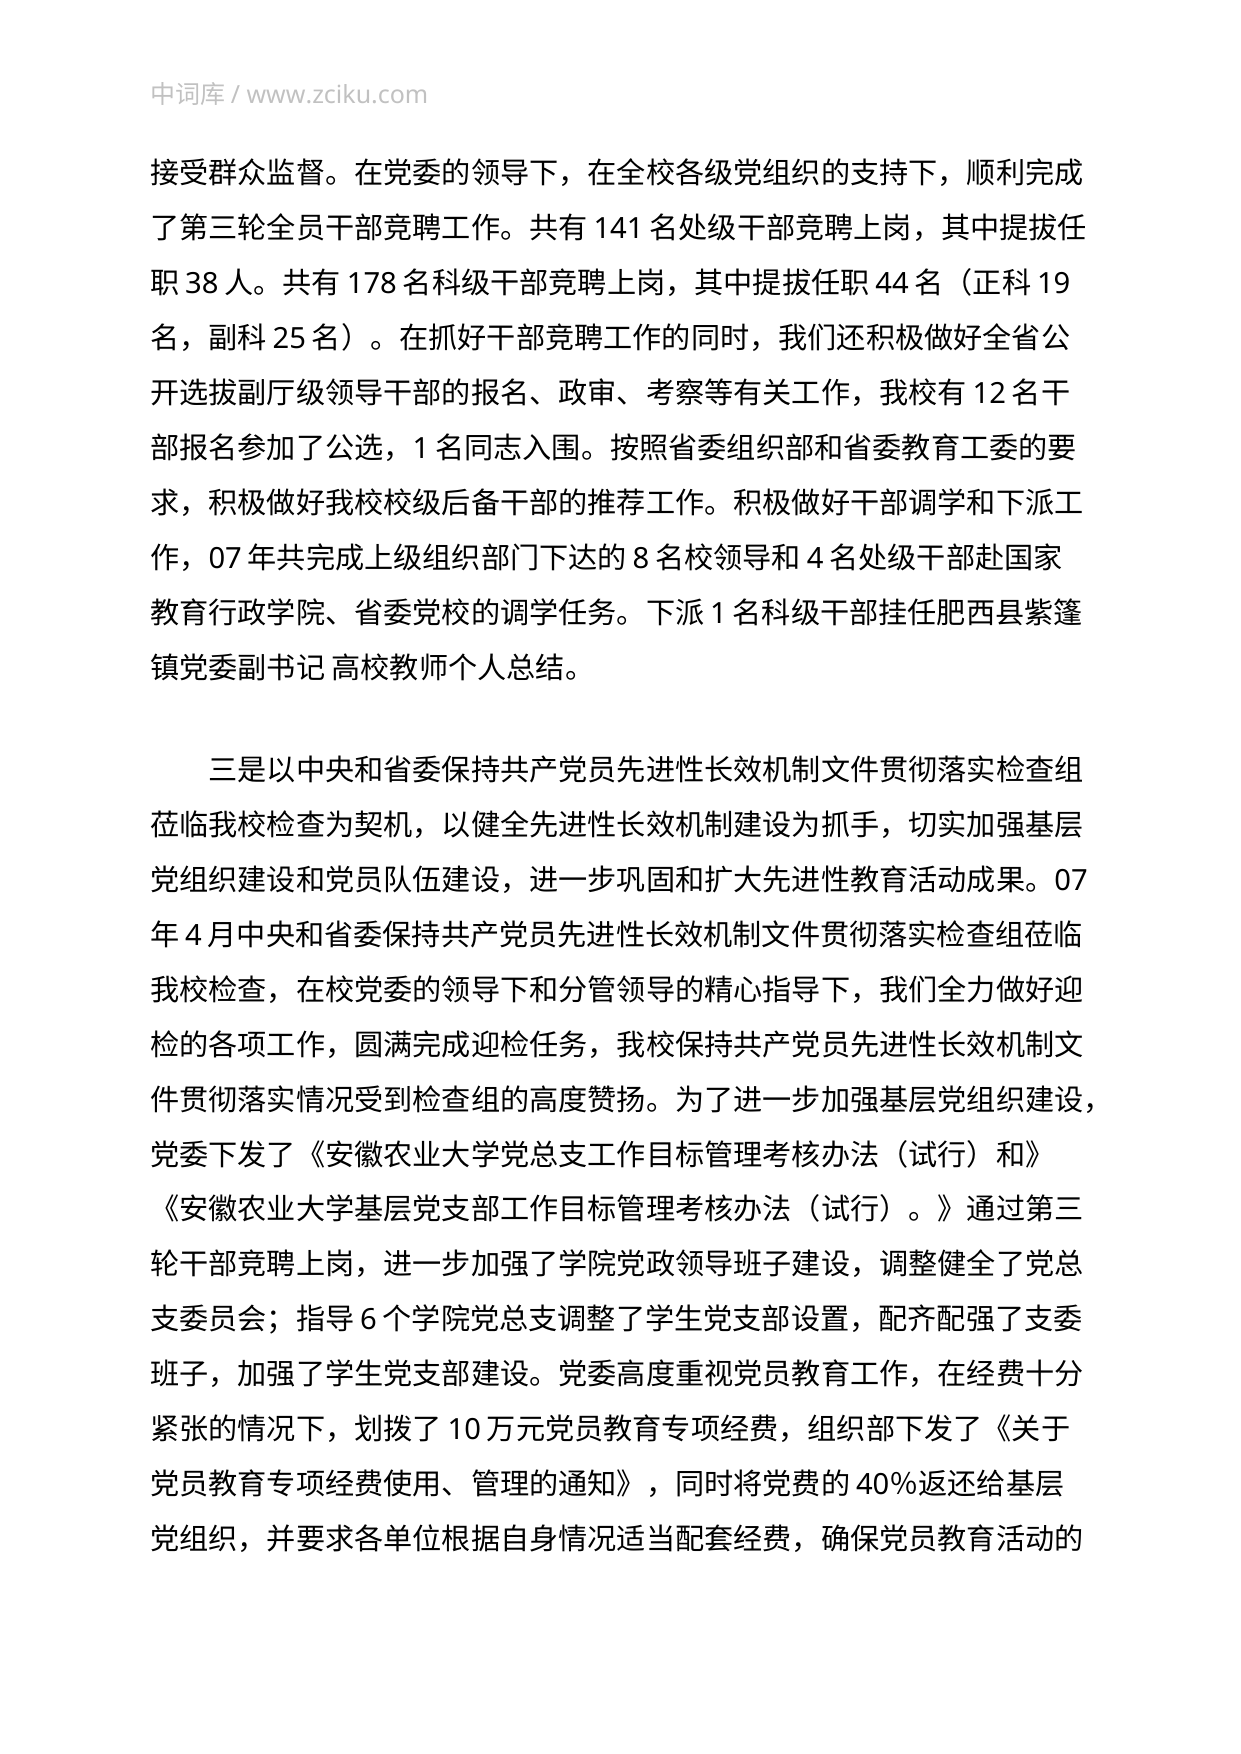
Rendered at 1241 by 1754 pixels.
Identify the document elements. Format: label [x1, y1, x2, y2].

text [150, 150, 1090, 687]
text [150, 747, 1090, 1558]
